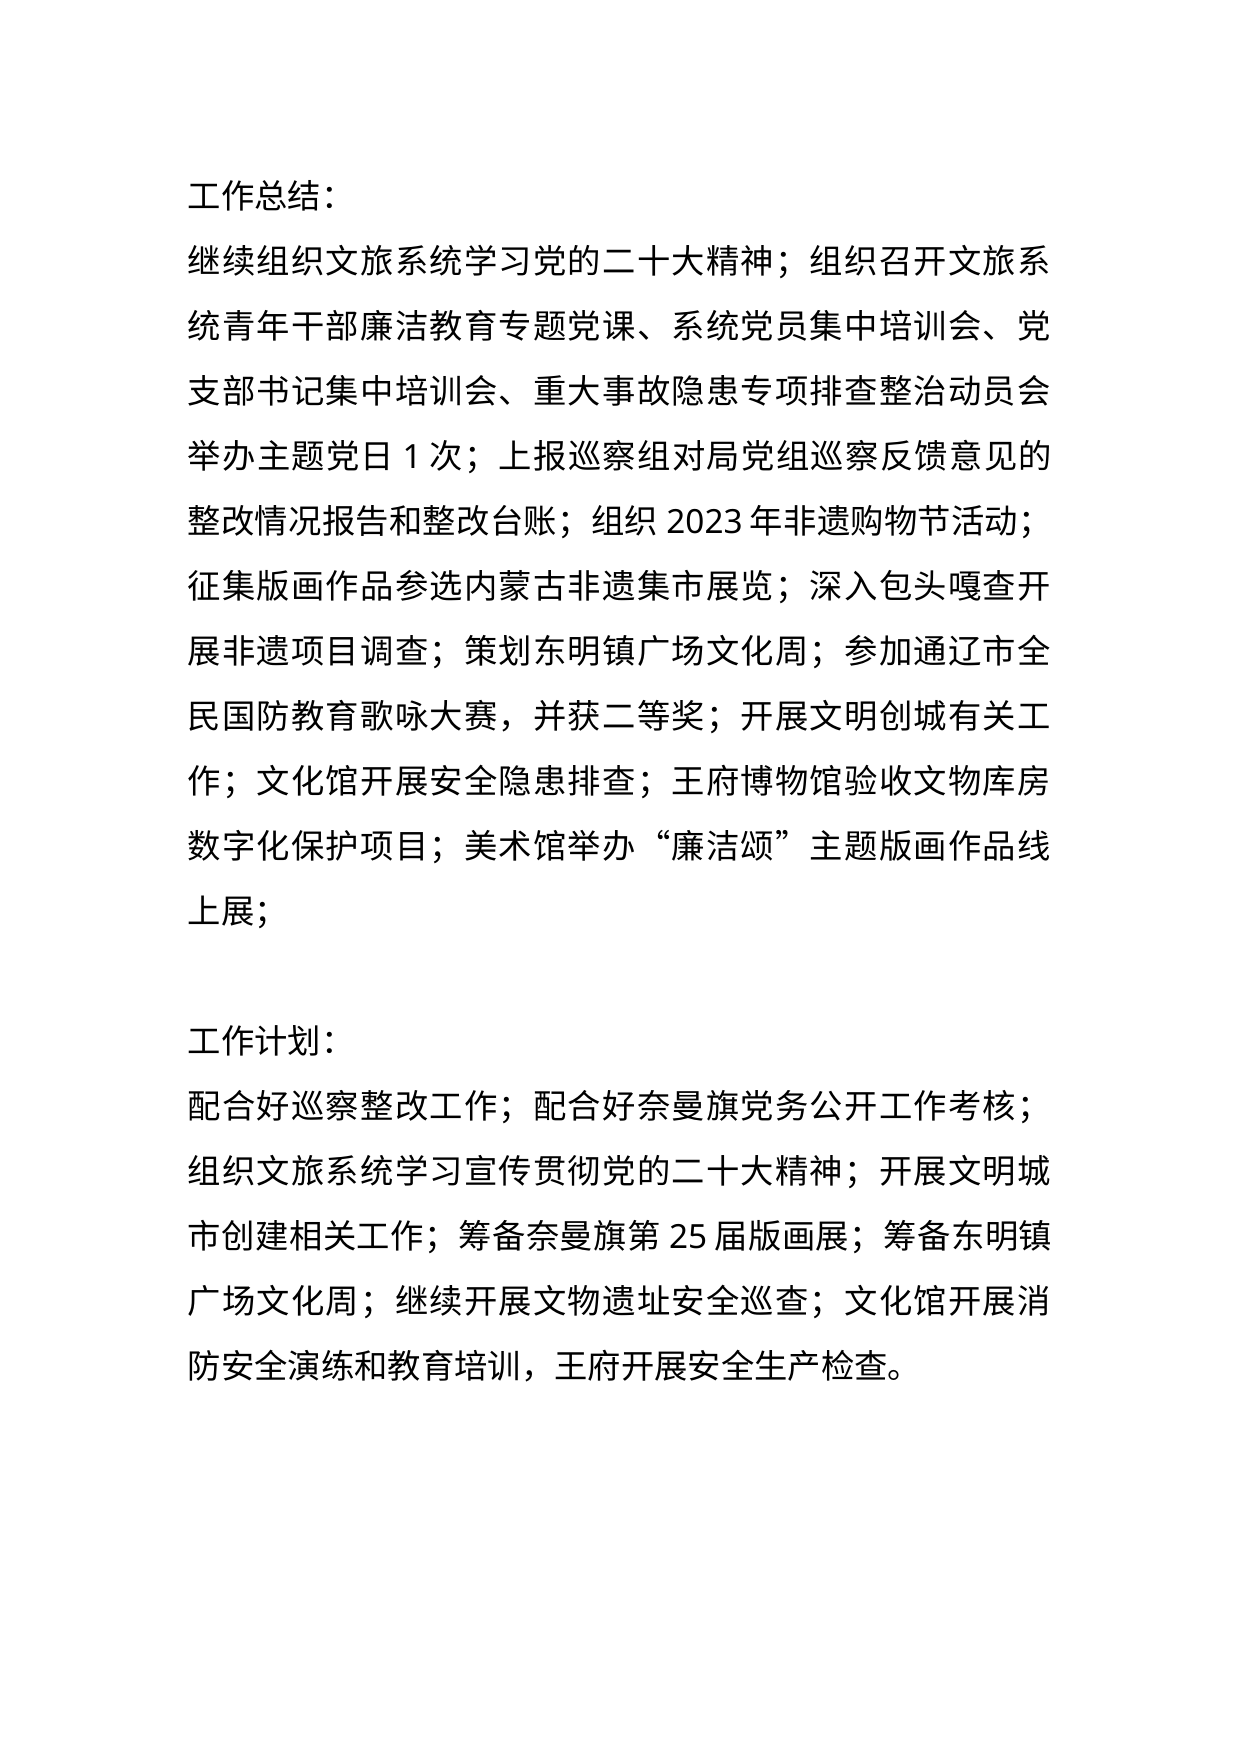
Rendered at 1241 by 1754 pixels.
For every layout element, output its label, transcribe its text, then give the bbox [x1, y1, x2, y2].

text 配合好巡察整改工作；配合好奈曼旗党务公开工作考核；组织文旅系统学习宣传贯彻党的二十大精神；开展文明城市创建相关工作；筹备奈曼旗第25届版画展；筹备东明镇广场文化周；继续开展文物遗址安全巡查；文化馆开展消防安全演练和教育培训，王府开展安全生产检查。 [187, 1072, 1053, 1397]
text 继续组织文旅系统学习党的二十大精神；组织召开文旅系统青年干部廉洁教育专题党课、系统党员集中培训会、党支部书记集中培训会、重大事故隐患专项排查整治动员会；举办主题党日1次；上报巡察组对局党组巡察反馈意见的整改情况报告和整改台账；组织2023年非遗购物节活动；征集版画作品参选内蒙古非遗集市展览；深入包头嘎查开展非遗项目调查；策划东明镇广场文化周；参加通辽市全民国防教育歌咏大赛，并获二等奖；开展文明创城有关工作；文化馆开展安全隐患排查；王府博物馆验收文物库房数字化保护项目；美术馆举办“廉洁颂”主题版画作品线上展； [187, 227, 1053, 942]
text 工作总结： [187, 162, 1053, 227]
text 工作计划： [187, 1007, 1053, 1072]
